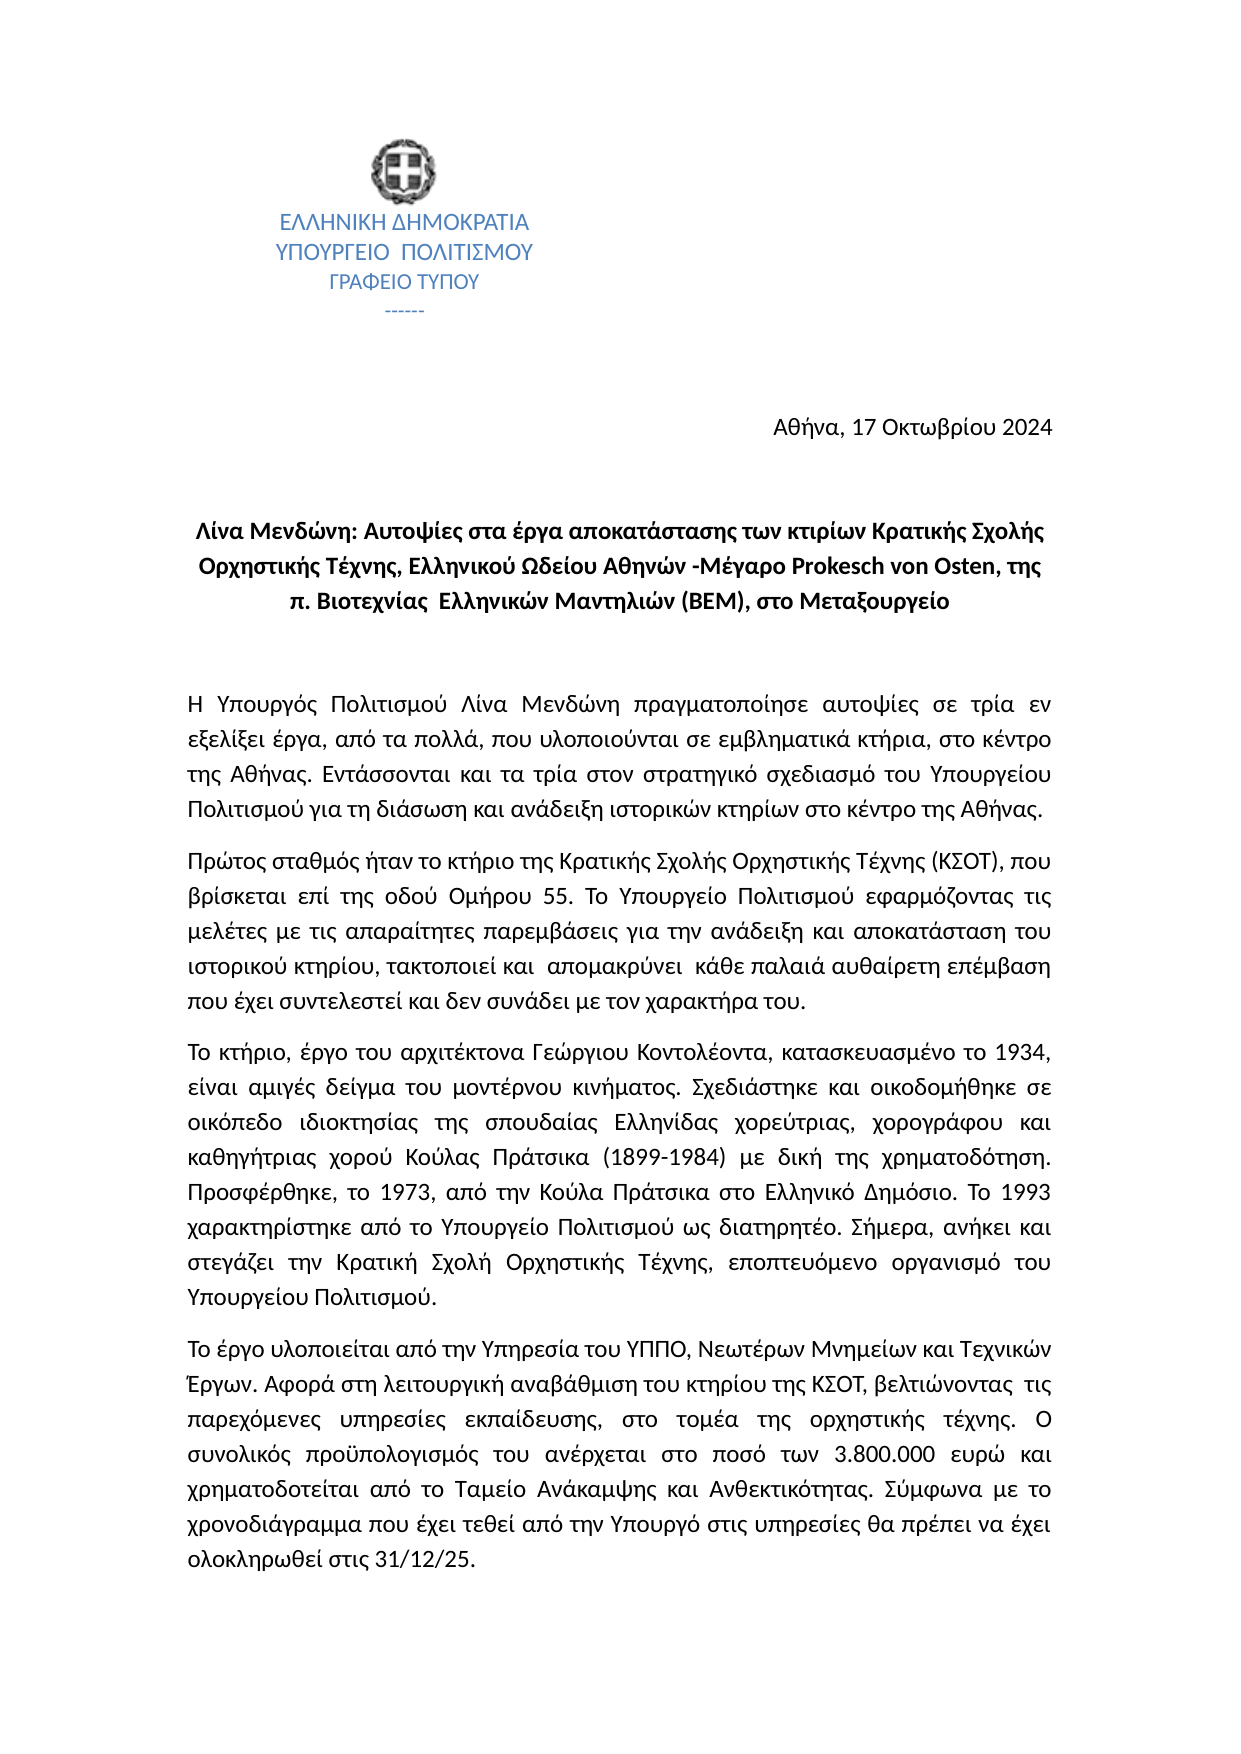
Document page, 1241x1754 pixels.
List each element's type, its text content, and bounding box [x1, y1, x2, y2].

text Αθήνα, 17 Οκτωβρίου 2024 [187, 411, 1053, 441]
text Το κτήριο, έργο του αρχιτέκτονα Γεώργιου Κοντολέοντα, κατασκευασμένο το 1934, είναι αμιγές δείγμα του μοντέρνου κινήματος. Σχεδιάστηκε και οικοδομήθηκε σε οικόπεδο ιδιοκτησίας της σπουδαίας Ελληνίδας χορεύτριας, χορογράφου και καθηγήτριας χορού Κούλας Πράτσικα (1899-1984) με δική της χρηματοδότηση. Προσφέρθηκε, το 1973, από την Κούλα Πράτσικα στο Ελληνικό Δημόσιο. Το 1993 χαρακτηρίστηκε από το Υπουργείο Πολιτισμού ως διατηρητέο. Σήμερα, ανήκει και στεγάζει την Κρατική Σχολή Ορχηστικής Τέχνης, εποπτευόμενο οργανισμό του Υπουργείου Πολιτισμού. [187, 1036, 1053, 1312]
text Πρώτος σταθμός ήταν το κτήριο της Κρατικής Σχολής Ορχηστικής Τέχνης (ΚΣΟΤ), που βρίσκεται επί της οδού Ομήρου 55. Το Υπουργείο Πολιτισμού εφαρμόζοντας τις μελέτες με τις απαραίτητες παρεμβάσεις για την ανάδειξη και αποκατάσταση του ιστορικού κτηρίου, τακτοποιεί και απομακρύνει κάθε παλαιά αυθαίρετη επέμβαση που έχει συντελεστεί και δεν συνάδει με τον χαρακτήρα του. [187, 845, 1053, 1015]
text Η Υπουργός Πολιτισμού Λίνα Μενδώνη πραγματοποίησε αυτοψίες σε τρία εν εξελίξει έργα, από τα πολλά, που υλοποιούνται σε εμβληματικά κτήρια, στο κέντρο της Αθήνας. Εντάσσονται και τα τρία στον στρατηγικό σχεδιασμό του Υπουργείου Πολιτισμού για τη διάσωση και ανάδειξη ιστορικών κτηρίων στο κέντρο της Αθήνας. [187, 688, 1053, 824]
text Το έργο υλοποιείται από την Υπηρεσία του ΥΠΠΟ, Νεωτέρων Μνημείων και Τεχνικών Έργων. Αφορά στη λειτουργική αναβάθμιση του κτηρίου της ΚΣΟΤ, βελτιώνοντας τις παρεχόμενες υπηρεσίες εκπαίδευσης, στο τομέα της ορχηστικής τέχνης. Ο συνολικός προϋπολογισμός του ανέρχεται στο ποσό των 3.800.000 ευρώ και χρηματοδοτείται από το Ταμείο Ανάκαμψης και Ανθεκτικότητας. Σύμφωνα με το χρονοδιάγραμμα που έχει τεθεί από την Υπουργό στις υπηρεσίες θα πρέπει να έχει ολοκληρωθεί στις 31/12/25. [187, 1333, 1053, 1574]
text Λίνα Μενδώνη: Αυτοψίες στα έργα αποκατάστασης των κτιρίων Κρατικής Σχολής Ορχηστικής Τέχνης, Ελληνικού Ωδείου Αθηνών -Μέγαρο Prokesch von Osten, της π. Βιοτεχνίας Ελληνικών Μαντηλιών (ΒΕΜ), στο Μεταξουργείο [187, 515, 1053, 615]
picture [370, 138, 438, 206]
